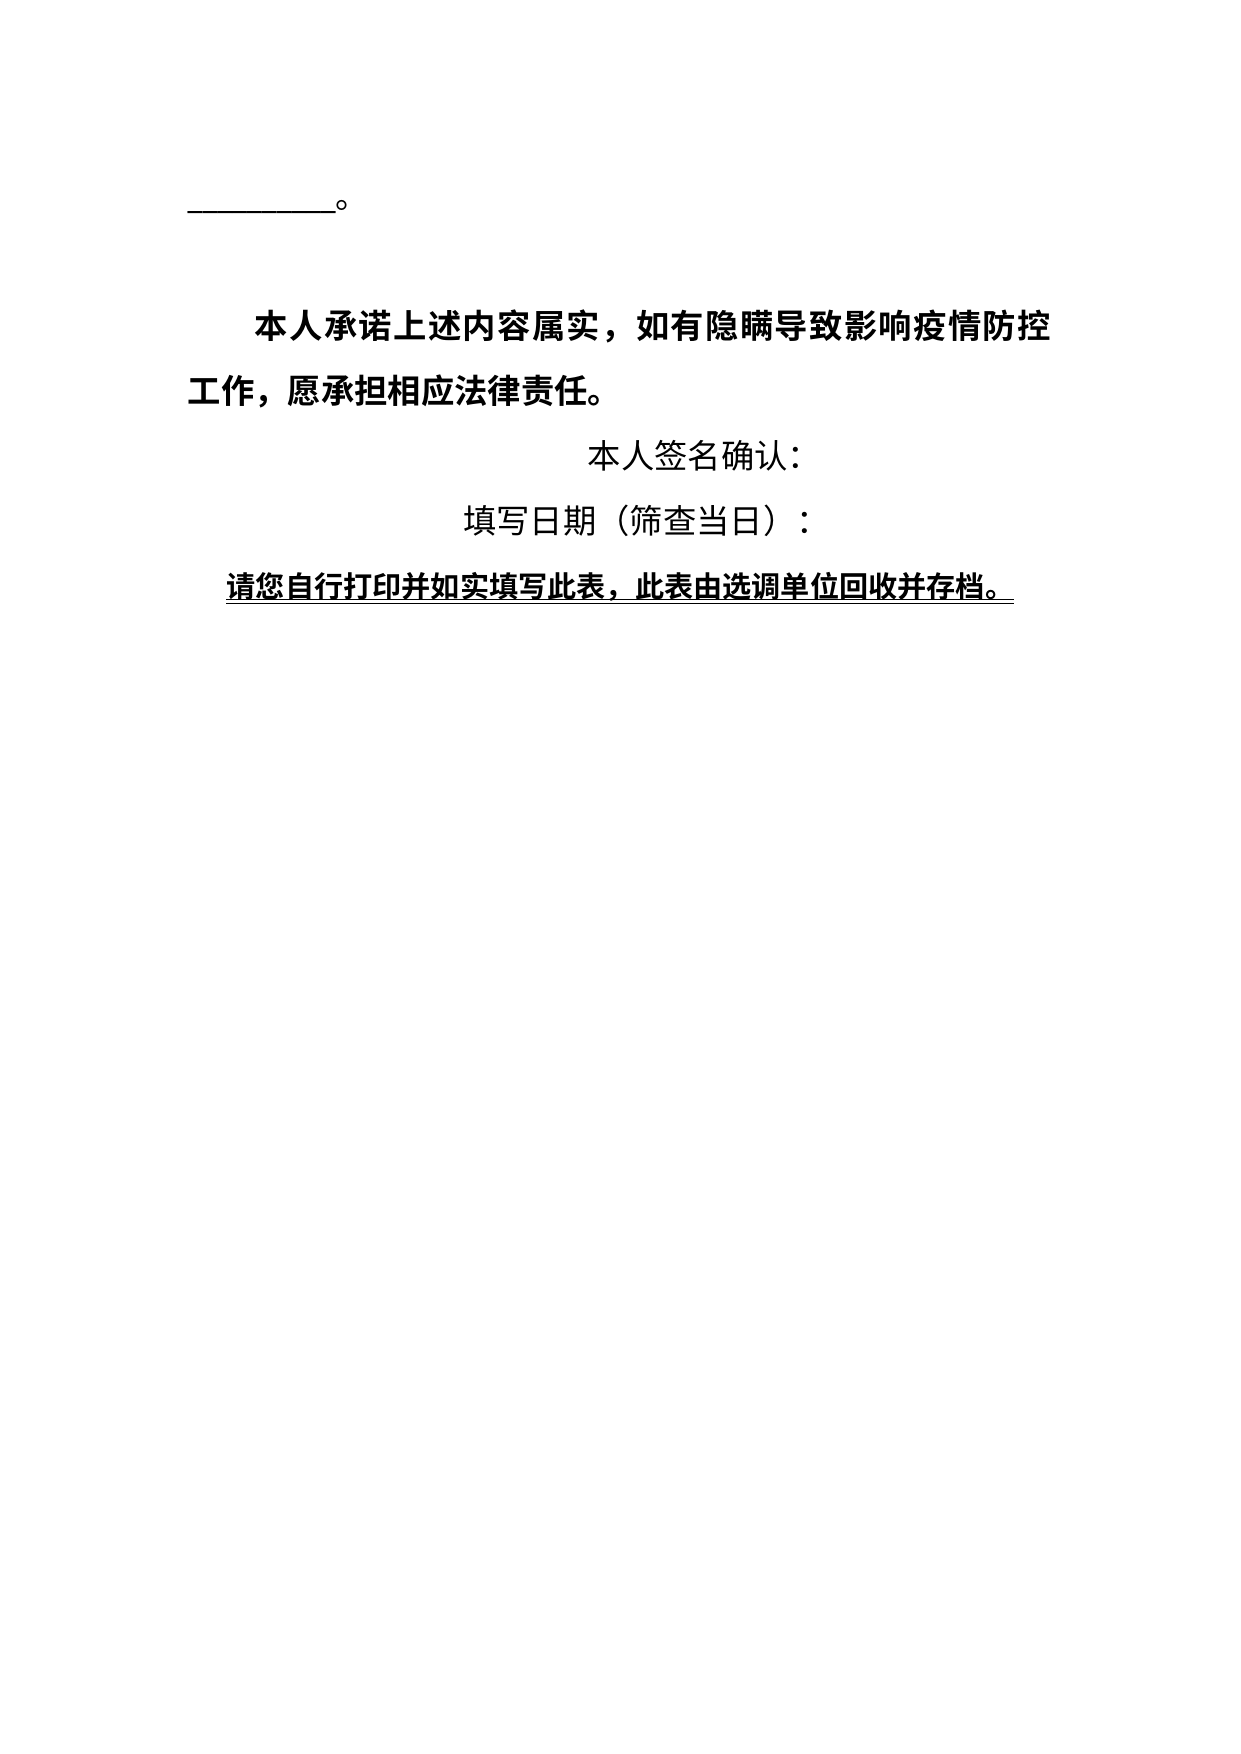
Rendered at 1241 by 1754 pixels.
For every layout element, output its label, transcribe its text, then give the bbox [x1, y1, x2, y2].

text 本人签名确认： [187, 422, 1053, 487]
text 请您自行打印并如实填写此表，此表由选调单位回收并存档。 [187, 552, 1053, 617]
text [187, 162, 1053, 227]
text 填写日期（筛查当日）： [187, 487, 1053, 552]
text 本人承诺上述内容属实，如有隐瞒导致影响疫情防控工作，愿承担相应法律责任。 [187, 292, 1053, 422]
